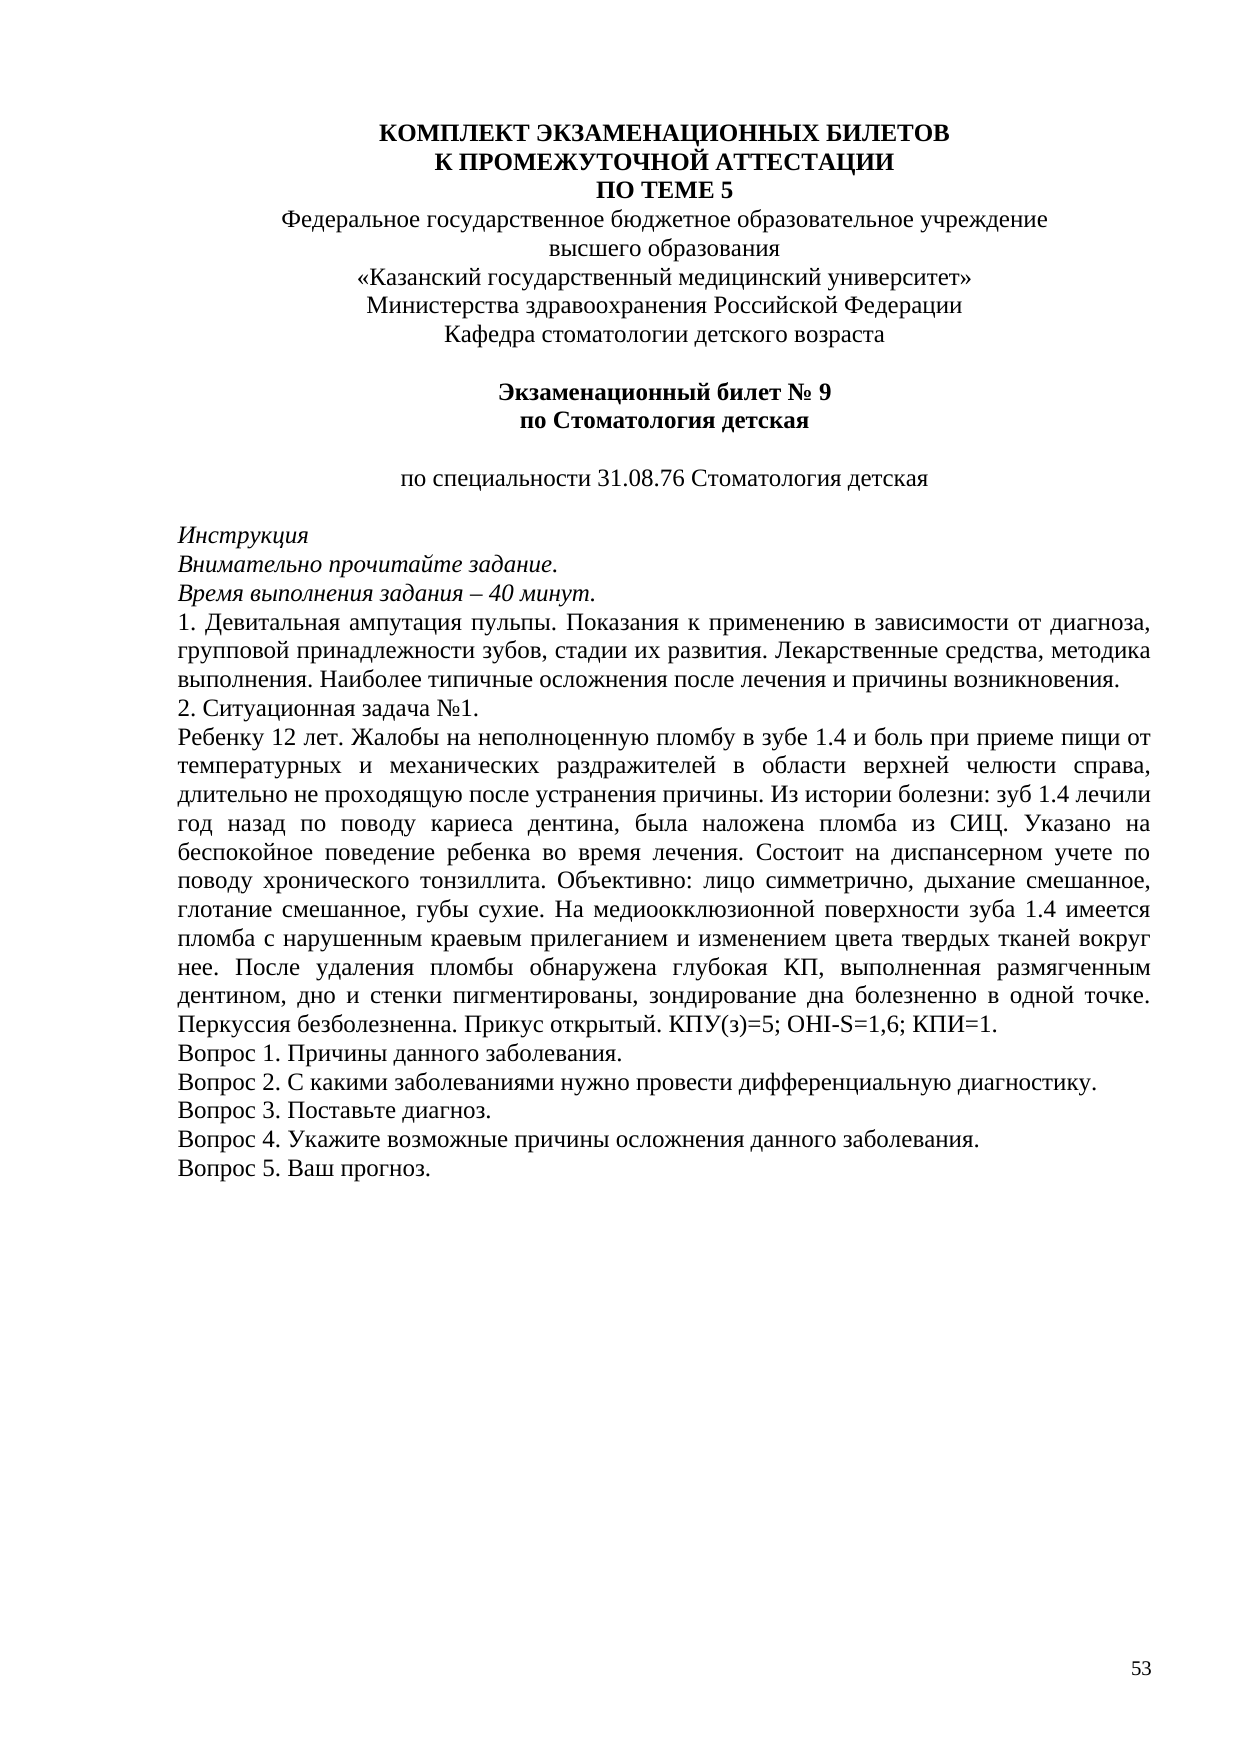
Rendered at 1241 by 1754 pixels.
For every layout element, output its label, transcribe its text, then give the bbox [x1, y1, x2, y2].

text Кафедра стоматологии детского возраста [177, 319, 1152, 348]
text высшего образования [177, 233, 1152, 262]
text 1. Девитальная ампутация пульпы. Показания к применению в зависимости от диагноза, групповой принадлежности зубов, стадии их развития. Лекарственные средства, методика выполнения. Наиболее типичные осложнения после лечения и причины возникновения. [177, 607, 1152, 693]
text ПО ТЕМЕ 5 [177, 176, 1152, 204]
text «Казанский государственный медицинский университет» [177, 262, 1152, 291]
text Вопрос 2. С какими заболеваниями нужно провести дифференциальную диагностику. [177, 1067, 1152, 1096]
text Вопрос 1. Причины данного заболевания. [177, 1038, 1152, 1067]
text Федеральное государственное бюджетное образовательное учреждение [177, 204, 1152, 233]
text по специальности 31.08.76 Стоматология детская [177, 463, 1152, 492]
text Внимательно прочитайте задание. [177, 549, 1152, 578]
text Вопрос 5. Ваш прогноз. [177, 1153, 1152, 1182]
text Инструкция [177, 521, 1152, 549]
text КОМПЛЕКТ ЭКЗАМЕНАЦИОННЫХ БИЛЕТОВ [177, 118, 1152, 147]
text по Стоматология детская [177, 406, 1152, 434]
text Вопрос 3. Поставьте диагноз. [177, 1096, 1152, 1124]
text Вопрос 4. Укажите возможные причины осложнения данного заболевания. [177, 1124, 1152, 1153]
text Время выполнения задания – 40 минут. [177, 578, 1152, 607]
text К ПРОМЕЖУТОЧНОЙ АТТЕСТАЦИИ [177, 147, 1152, 176]
text 2. Ситуационная задача №1. [177, 693, 1152, 722]
text Экзаменационный билет № 9 [177, 377, 1152, 406]
text Ребенку 12 лет. Жалобы на неполноценную пломбу в зубе 1.4 и боль при приеме пищи от температурных и механических раздражителей в области верхней челюсти справа, длительно не проходящую после устранения причины. Из истории болезни: зуб 1.4 лечили год назад по поводу кариеса дентина, была наложена пломба из СИЦ. Указано на беспокойное поведение ребенка во время лечения. Состоит на диспансерном учете по поводу хронического тонзиллита. Объективно: лицо симметрично, дыхание смешанное, глотание смешанное, губы сухие. На медиоокклюзионной поверхности зуба 1.4 имеется пломба с нарушенным краевым прилеганием и изменением цвета твердых тканей вокруг нее. После удаления пломбы обнаружена глубокая КП, выполненная размягченным дентином, дно и стенки пигментированы, зондирование дна болезненно в одной точке. Перкуссия безболезненна. Прикус открытый. КПУ(з)=5; ОНI-S=1,6; КПИ=1. [177, 722, 1152, 1038]
text Министерства здравоохранения Российской Федерации [177, 291, 1152, 319]
